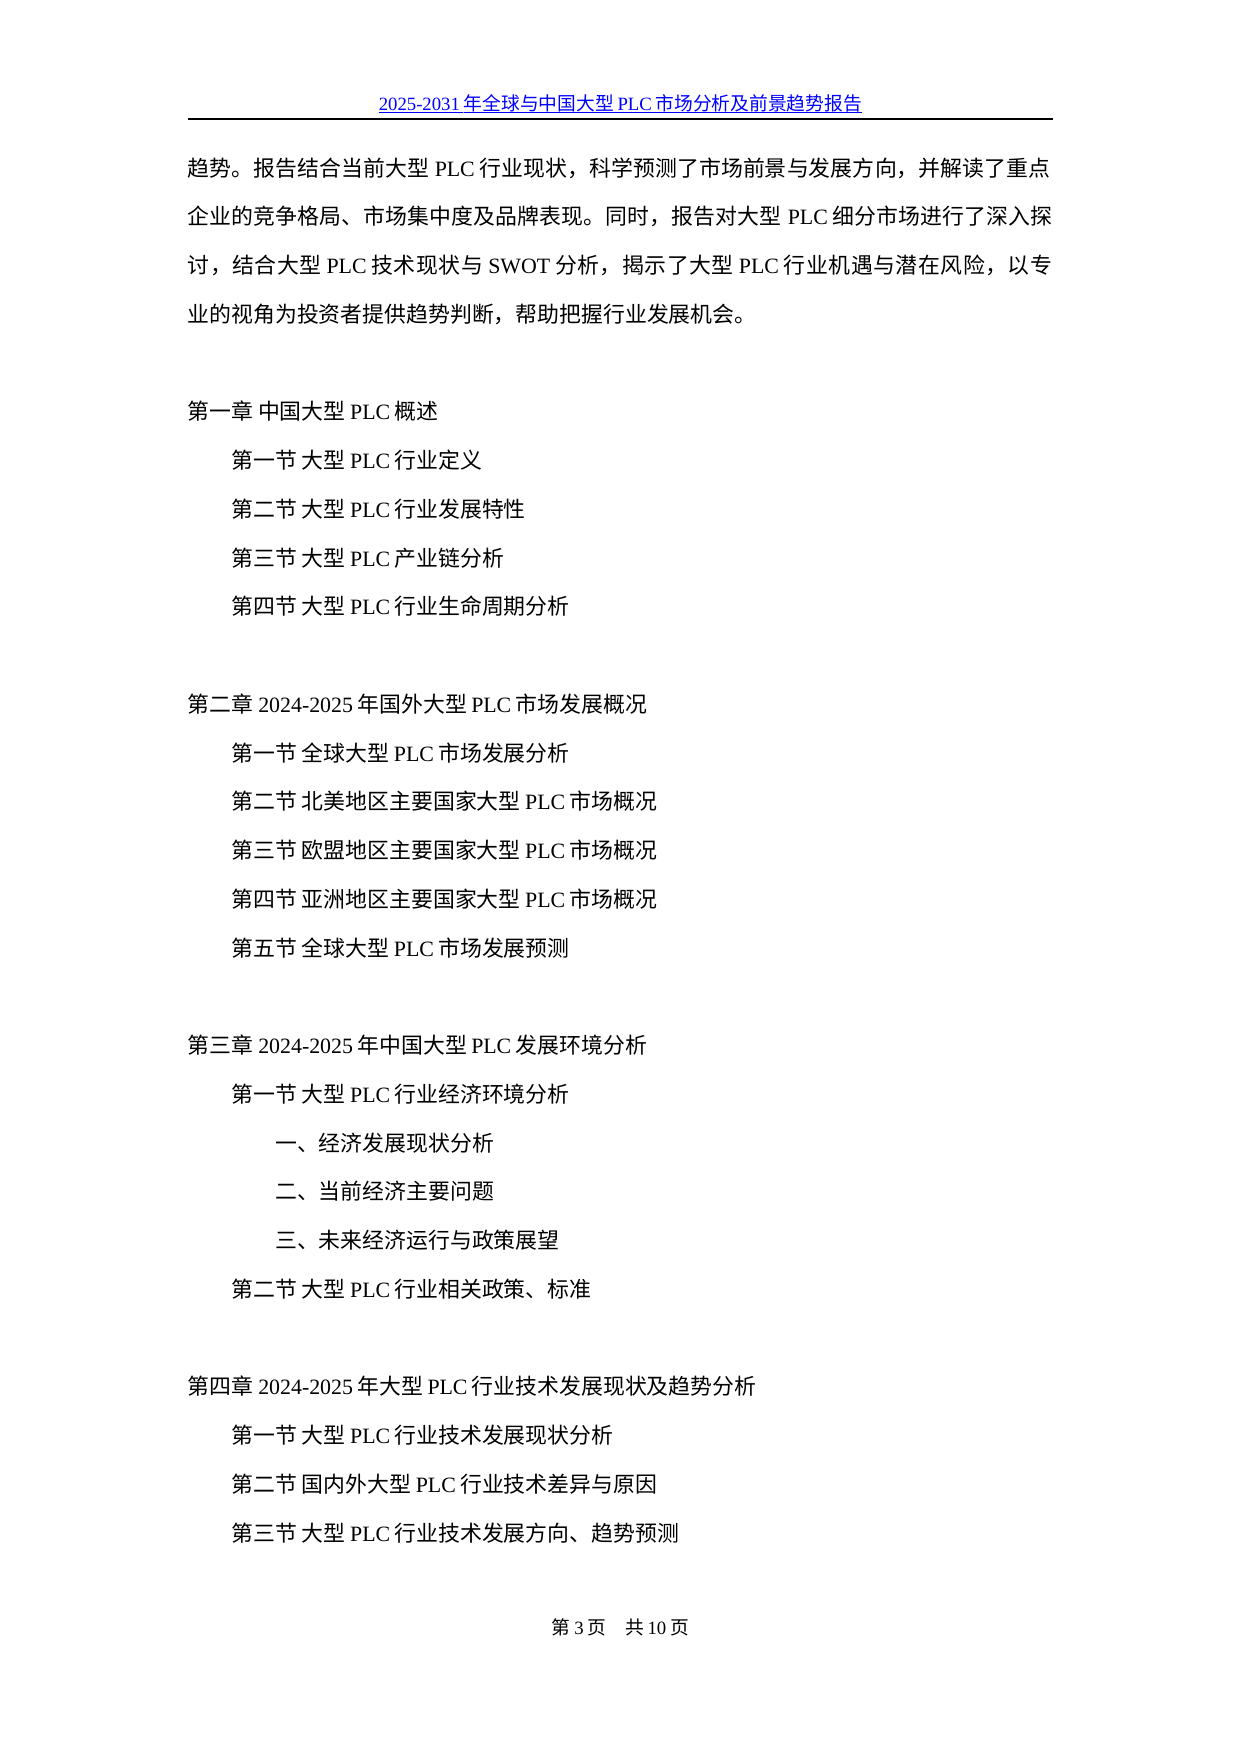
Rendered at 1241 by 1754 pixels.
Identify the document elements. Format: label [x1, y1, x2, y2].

text [187, 150, 1053, 1548]
